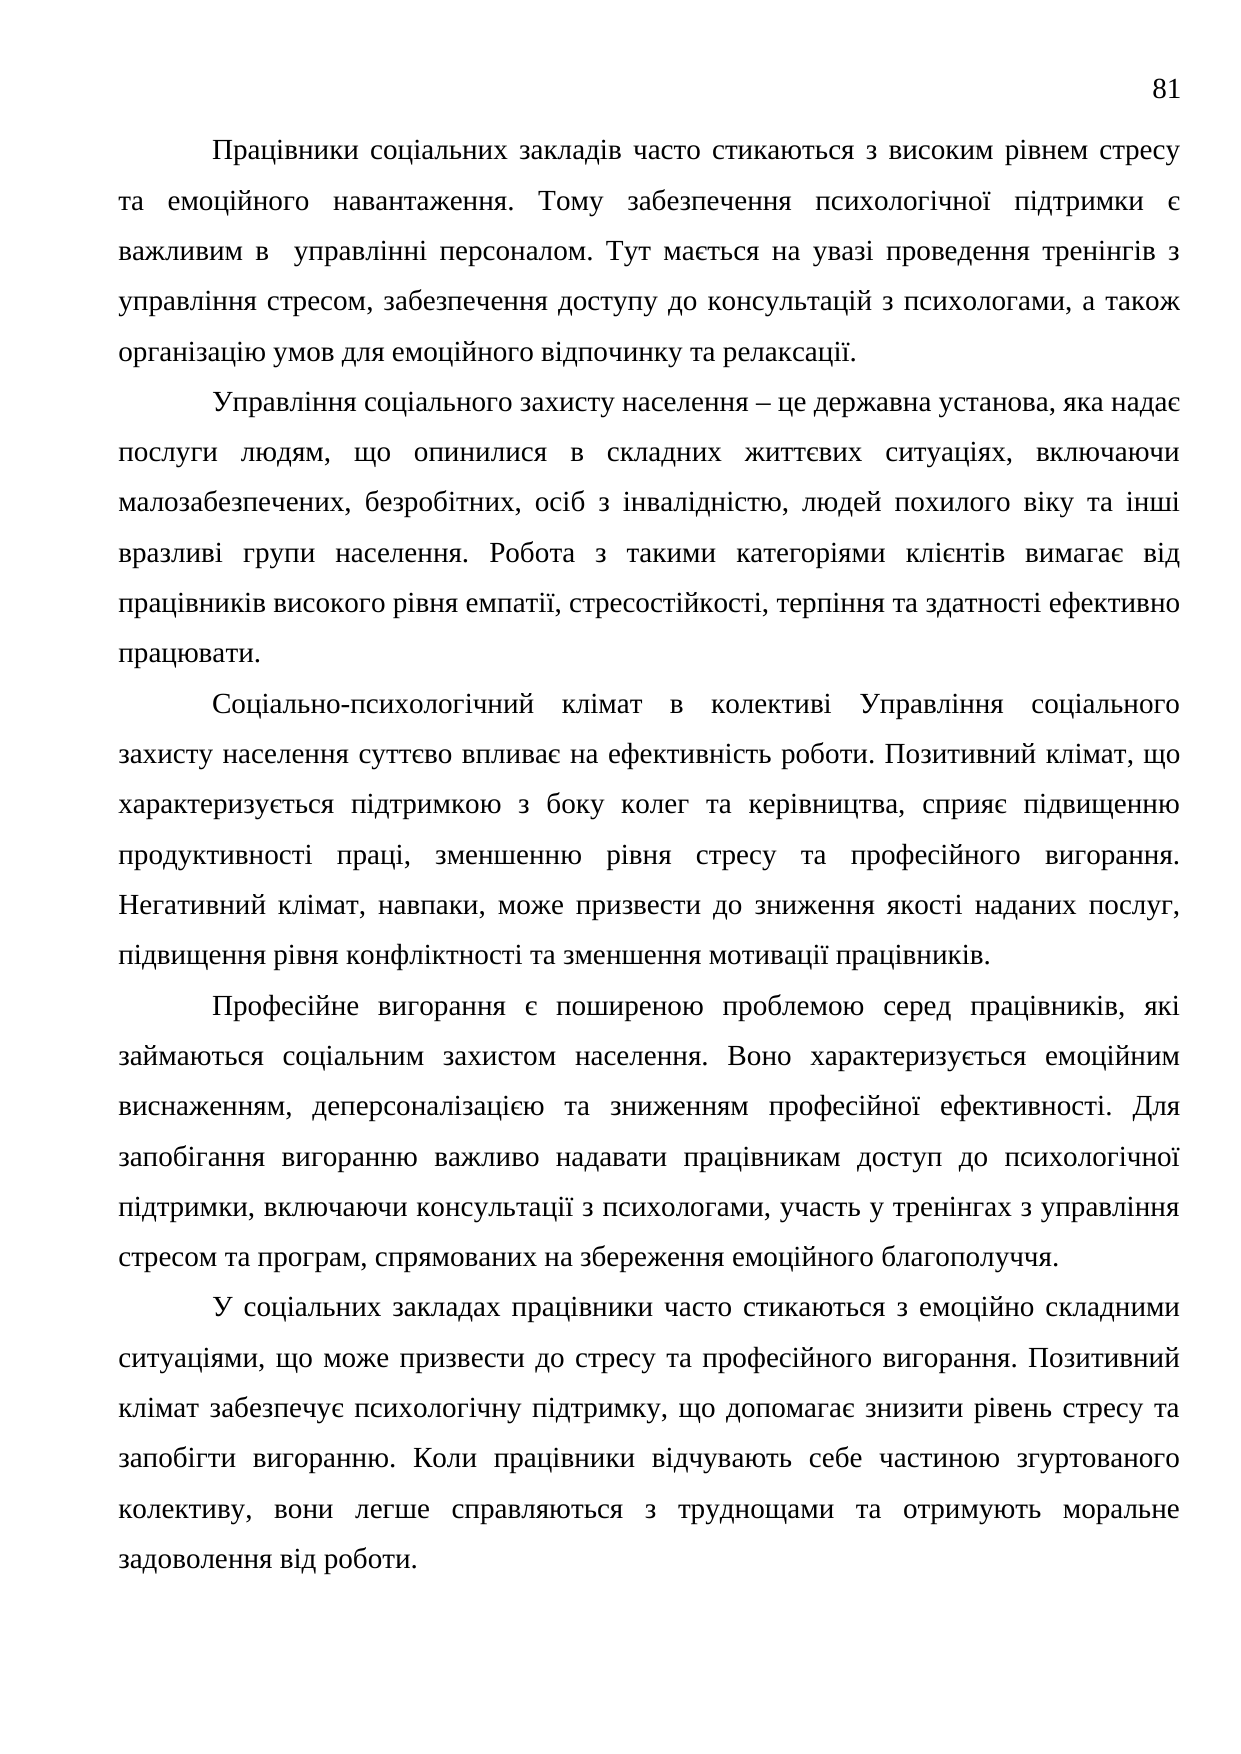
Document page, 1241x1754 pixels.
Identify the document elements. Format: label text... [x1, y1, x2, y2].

text Соціально-психологічний клімат в колективі Управління соціального захисту населення суттєво впливає на ефективність роботи. Позитивний клімат, що характеризується підтримкою з боку колег та керівництва, сприяє підвищенню продуктивності праці, зменшенню рівня стресу та професійного вигорання. Негативний клімат, навпаки, може призвести до зниження якості наданих послуг, підвищення рівня конфліктності та зменшення мотивації працівників. [118, 686, 1181, 971]
text Працівники соціальних закладів часто стикаються з високим рівнем стресу та емоційного навантаження. Тому забезпечення психологічної підтримки є важливим в управлінні персоналом. Тут мається на увазі проведення тренінгів з управління стресом, забезпечення доступу до консультацій з психологами, а також організацію умов для емоційного відпочинку та релаксації. [118, 132, 1181, 367]
text Професійне вигорання є поширеною проблемою серед працівників, які займаються соціальним захистом населення. Воно характеризується емоційним виснаженням, деперсоналізацією та зниженням професійної ефективності. Для запобігання вигоранню важливо надавати працівникам доступ до психологічної підтримки, включаючи консультації з психологами, участь у тренінгах з управління стресом та програм, спрямованих на збереження емоційного благополуччя. [118, 988, 1181, 1273]
text Управління соціального захисту населення – це державна установа, яка надає послуги людям, що опинилися в складних життєвих ситуаціях, включаючи малозабезпечених, безробітних, осіб з інвалідністю, людей похилого віку та інші вразливі групи населення. Робота з такими категоріями клієнтів вимагає від працівників високого рівня емпатії, стресостійкості, терпіння та здатності ефективно працювати. [118, 384, 1181, 669]
text У соціальних закладах працівники часто стикаються з емоційно складними ситуаціями, що може призвести до стресу та професійного вигорання. Позитивний клімат забезпечує психологічну підтримку, що допомагає знизити рівень стресу та запобігти вигоранню. Коли працівники відчувають себе частиною згуртованого колективу, вони легше справляються з труднощами та отримують моральне задоволення від роботи. [118, 1289, 1181, 1575]
